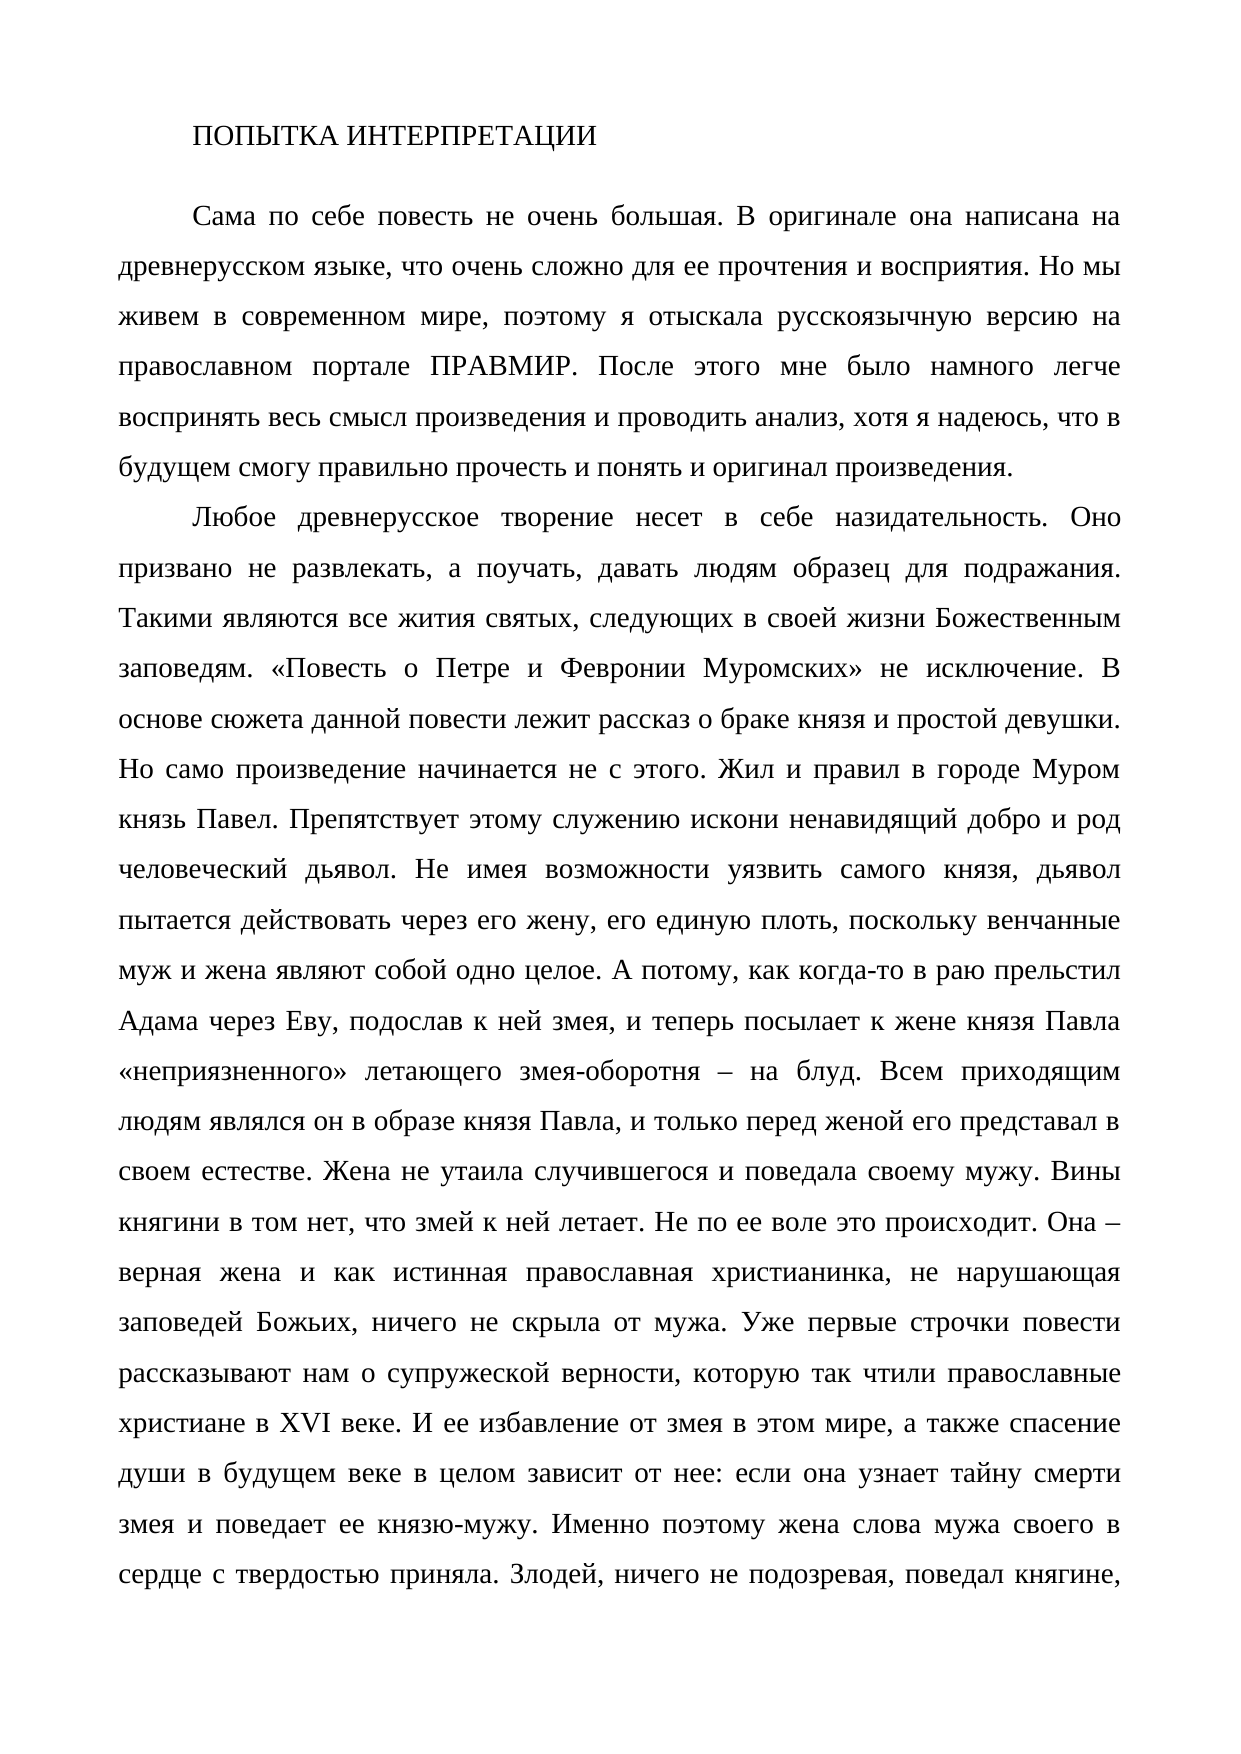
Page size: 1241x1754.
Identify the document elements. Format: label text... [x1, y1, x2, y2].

list Сама по себе повесть не очень большая. В оригинале она написана на древнерусском языке, что очень сложно для ее прочтения и восприятия. Но мы живем в современном мире, поэтому я отыскала русскоязычную версию на православном портале ПРАВМИР. После этого мне было намного легче воспринять весь смысл произведения и проводить анализ, хотя я надеюсь, что в будущем смогу правильно прочесть и понять и оригинал произведения. [118, 198, 1122, 483]
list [118, 499, 1122, 1589]
text ПОПЫТКА ИНТЕРПРЕТАЦИИ [118, 118, 1122, 152]
